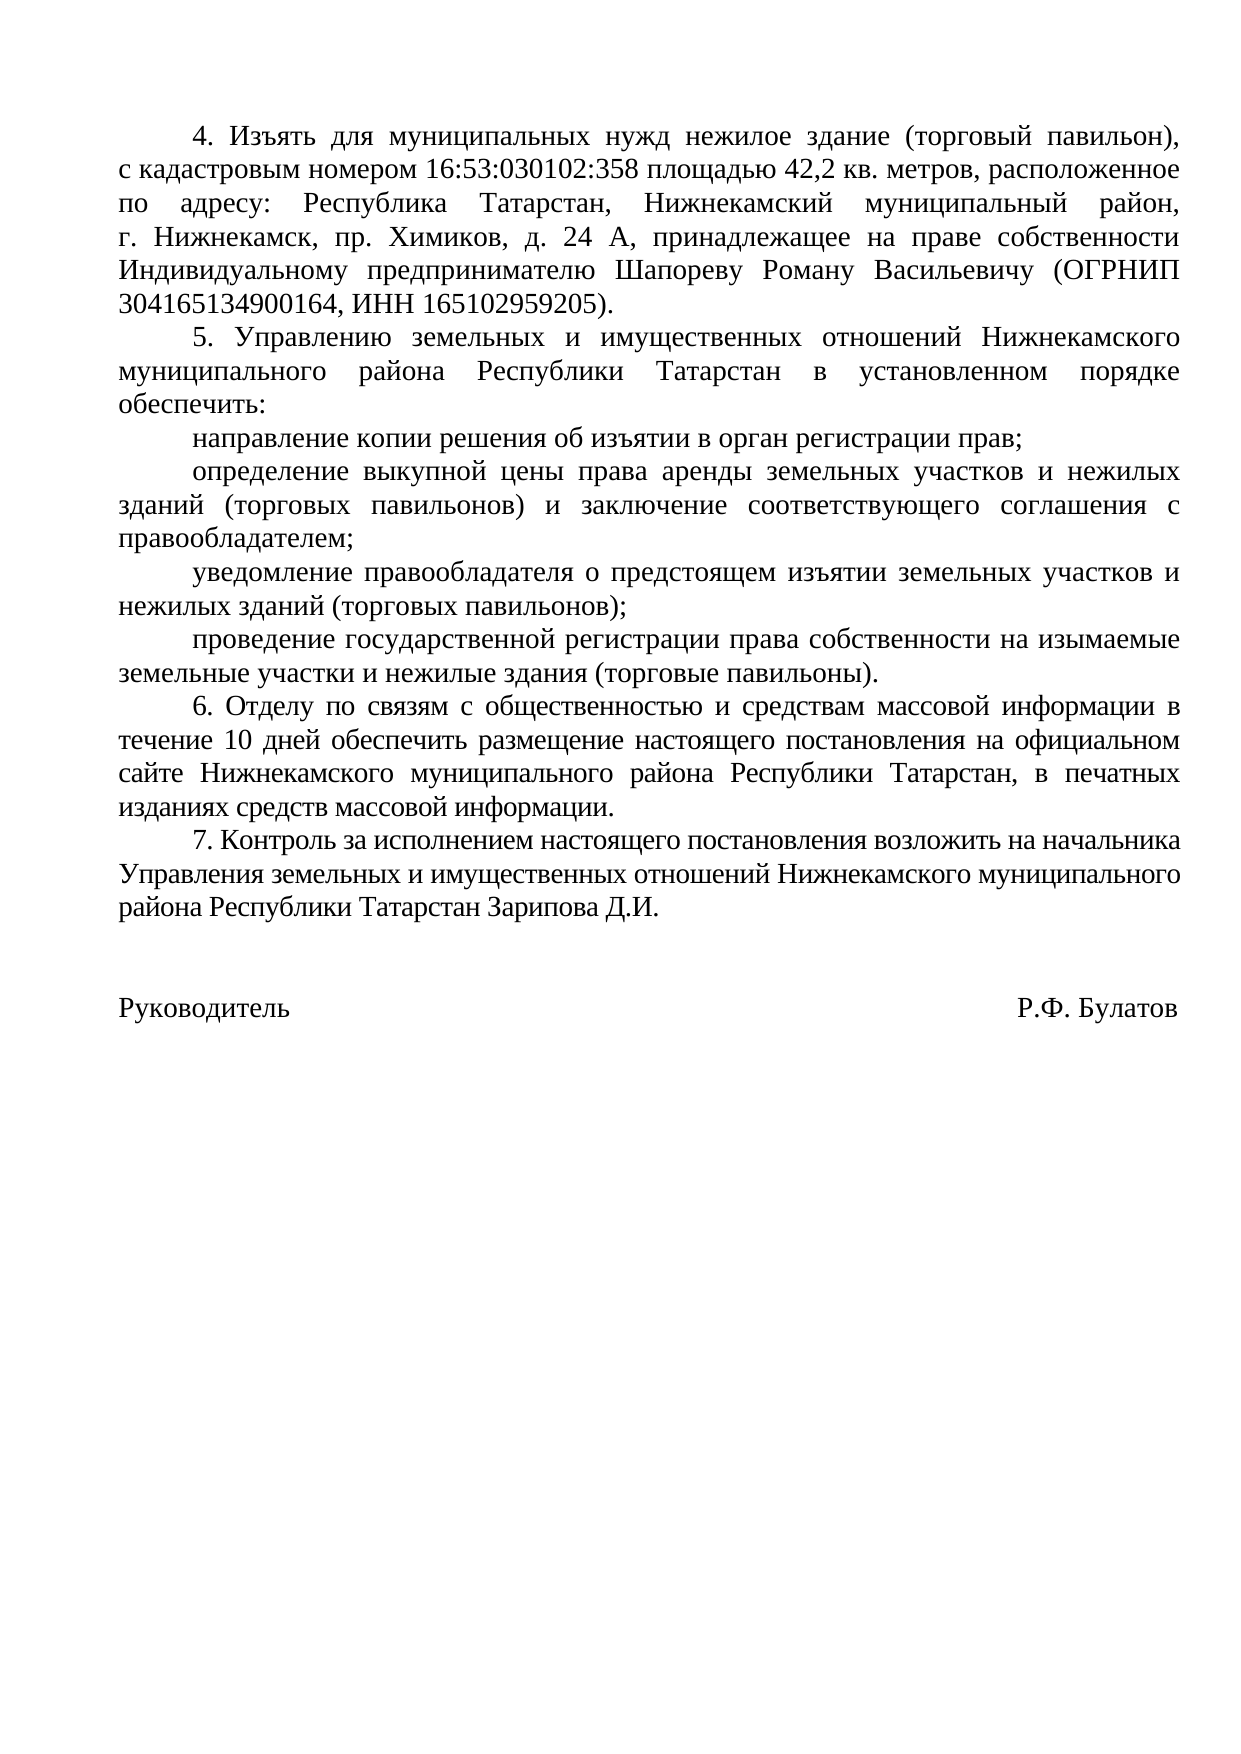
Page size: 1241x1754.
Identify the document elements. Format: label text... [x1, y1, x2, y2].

text направление копии решения об изъятии в орган регистрации прав; [118, 420, 1181, 453]
text уведомление правообладателя о предстоящем изъятии земельных участков и нежилых зданий (торговых павильонов); [118, 554, 1181, 621]
text определение выкупной цены права аренды земельных участков и нежилых зданий (торговых павильонов) и заключение соответствующего соглашения с правообладателем; [118, 453, 1181, 554]
text 5. Управлению земельных и имущественных отношений Нижнекамского муниципального района Республики Татарстан в установленном порядке обеспечить: [118, 319, 1181, 420]
text Руководитель Р.Ф. Булатов [118, 990, 1181, 1024]
text 7. Контроль за исполнением настоящего постановления возложить на начальника Управления земельных и имущественных отношений Нижнекамского муниципального района Республики Татарстан Зарипова Д.И. [118, 822, 1181, 923]
text проведение государственной регистрации права собственности на изымаемые земельные участки и нежилые здания (торговые павильоны). [118, 621, 1181, 688]
text 6. Отделу по связям с общественностью и средствам массовой информации в течение 10 дней обеспечить размещение настоящего постановления на официальном сайте Нижнекамского муниципального района Республики Татарстан, в печатных изданиях средств массовой информации. [118, 688, 1181, 822]
text 4. Изъять для муниципальных нужд нежилое здание (торговый павильон), с кадастровым номером 16:53:030102:358 площадью 42,2 кв. метров, расположенное по адресу: Республика Татарстан, Нижнекамский муниципальный район, г. Нижнекамск, пр. Химиков, д. 24 А, принадлежащее на праве собственности Индивидуальному предпринимателю Шапореву Роману Васильевичу (ОГРНИП 304165134900164, ИНН 165102959205). [118, 118, 1181, 319]
